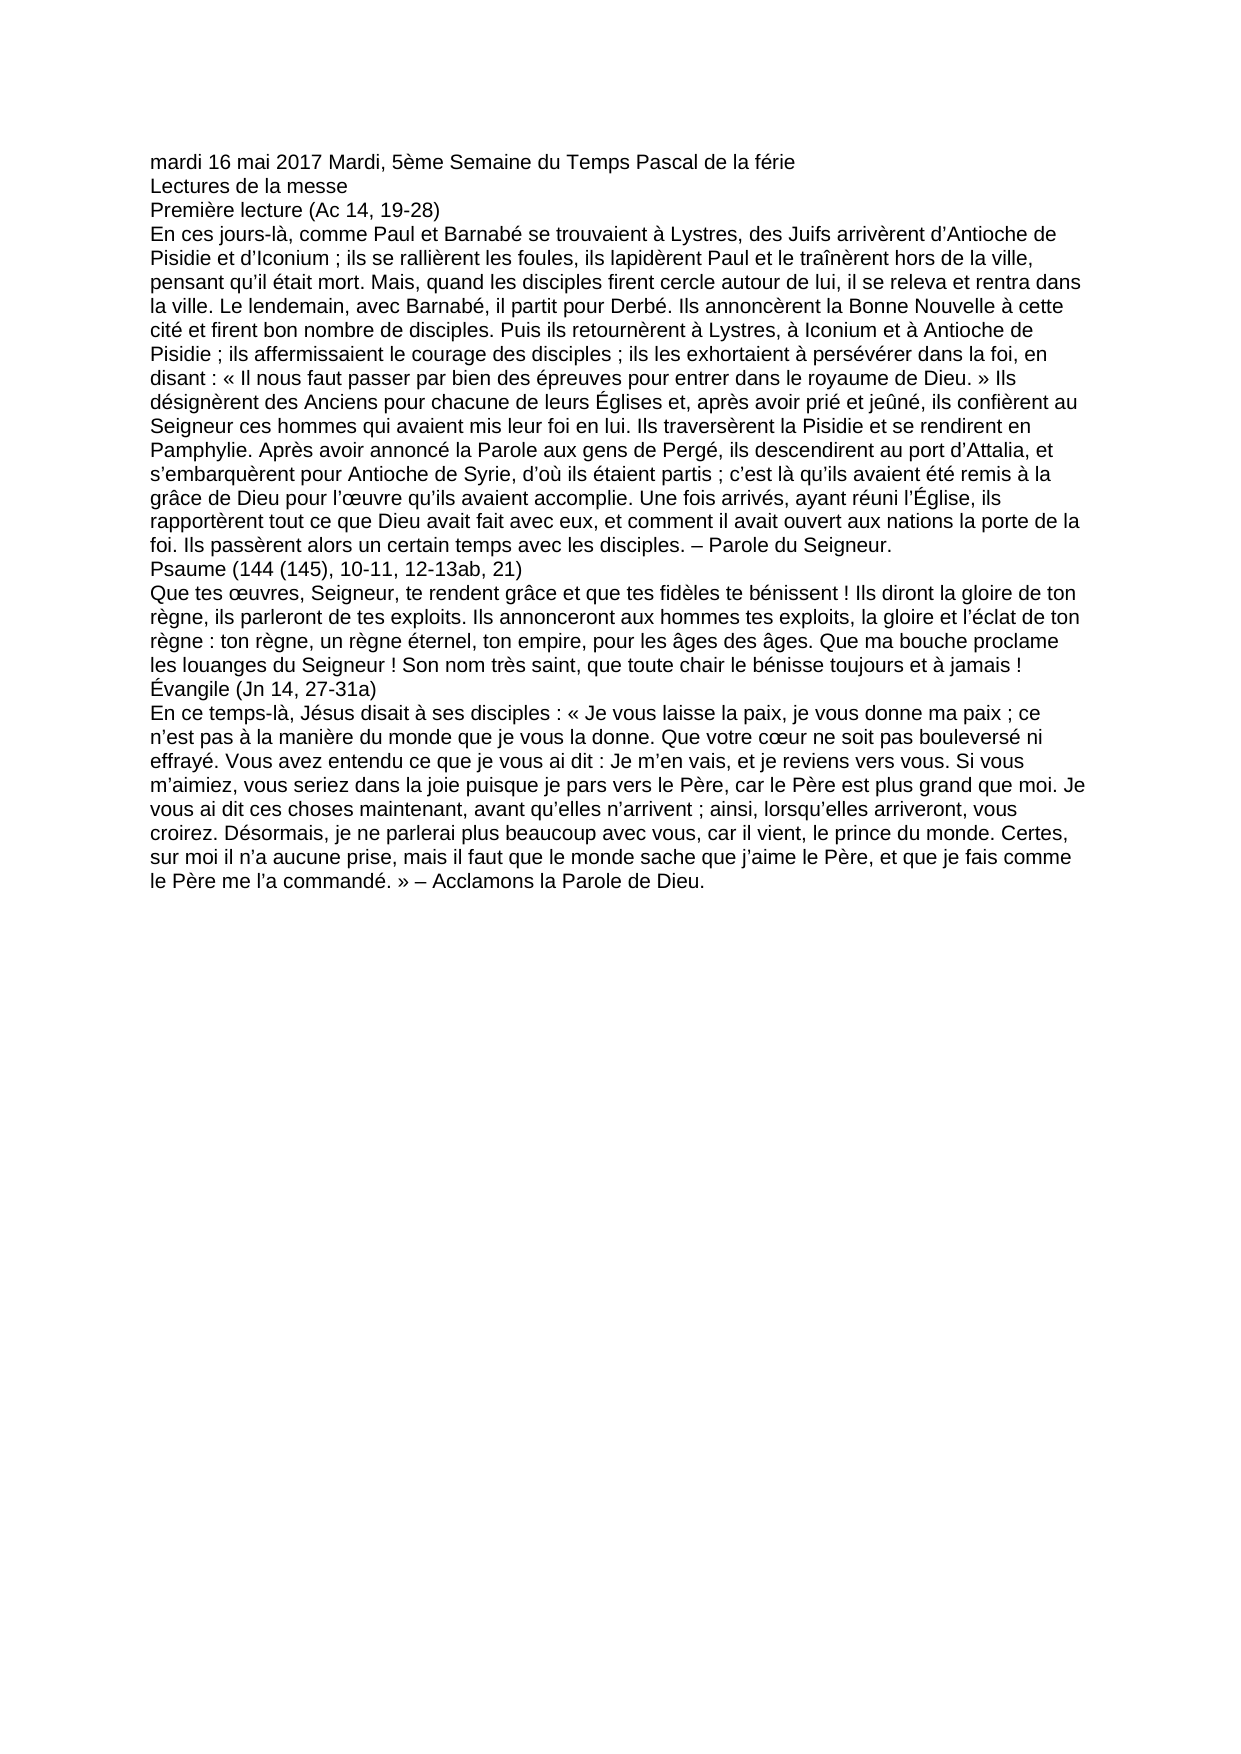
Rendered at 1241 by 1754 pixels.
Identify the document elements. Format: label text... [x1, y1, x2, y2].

text Que tes œuvres, Seigneur, te rendent grâce et que tes fidèles te bénissent ! Ils diront la gloire de ton règne, ils parleront de tes exploits. Ils annonceront aux hommes tes exploits, la gloire et l’éclat de ton règne : ton règne, un règne éternel, ton empire, pour les âges des âges. Que ma bouche proclame les louanges du Seigneur ! Son nom très saint, que toute chair le bénisse toujours et à jamais ! [150, 581, 1090, 677]
text En ces jours-là, comme Paul et Barnabé se trouvaient à Lystres, des Juifs arrivèrent d’Antioche de Pisidie et d’Iconium ; ils se rallièrent les foules, ils lapidèrent Paul et le traînèrent hors de la ville, pensant qu’il était mort. Mais, quand les disciples firent cercle autour de lui, il se releva et rentra dans la ville. Le lendemain, avec Barnabé, il partit pour Derbé. Ils annoncèrent la Bonne Nouvelle à cette cité et firent bon nombre de disciples. Puis ils retournèrent à Lystres, à Iconium et à Antioche de Pisidie ; ils affermissaient le courage des disciples ; ils les exhortaient à persévérer dans la foi, en disant : « Il nous faut passer par bien des épreuves pour entrer dans le royaume de Dieu. » Ils désignèrent des Anciens pour chacune de leurs Églises et, après avoir prié et jeûné, ils confièrent au Seigneur ces hommes qui avaient mis leur foi en lui. Ils traversèrent la Pisidie et se rendirent en Pamphylie. Après avoir annoncé la Parole aux gens de Pergé, ils descendirent au port d’Attalia, et s’embarquèrent pour Antioche de Syrie, d’où ils étaient partis ; c’est là qu’ils avaient été remis à la grâce de Dieu pour l’œuvre qu’ils avaient accomplie. Une fois arrivés, ayant réuni l’Église, ils rapportèrent tout ce que Dieu avait fait avec eux, et comment il avait ouvert aux nations la porte de la foi. Ils passèrent alors un certain temps avec les disciples. – Parole du Seigneur. [150, 222, 1090, 557]
text En ce temps-là, Jésus disait à ses disciples : « Je vous laisse la paix, je vous donne ma paix ; ce n’est pas à la manière du monde que je vous la donne. Que votre cœur ne soit pas bouleversé ni effrayé. Vous avez entendu ce que je vous ai dit : Je m’en vais, et je reviens vers vous. Si vous m’aimiez, vous seriez dans la joie puisque je pars vers le Père, car le Père est plus grand que moi. Je vous ai dit ces choses maintenant, avant qu’elles n’arrivent ; ainsi, lorsqu’elles arriveront, vous croirez. Désormais, je ne parlerai plus beaucoup avec vous, car il vient, le prince du monde. Certes, sur moi il n’a aucune prise, mais il faut que le monde sache que j’aime le Père, et que je fais comme le Père me l’a commandé. » – Acclamons la Parole de Dieu. [150, 701, 1090, 893]
